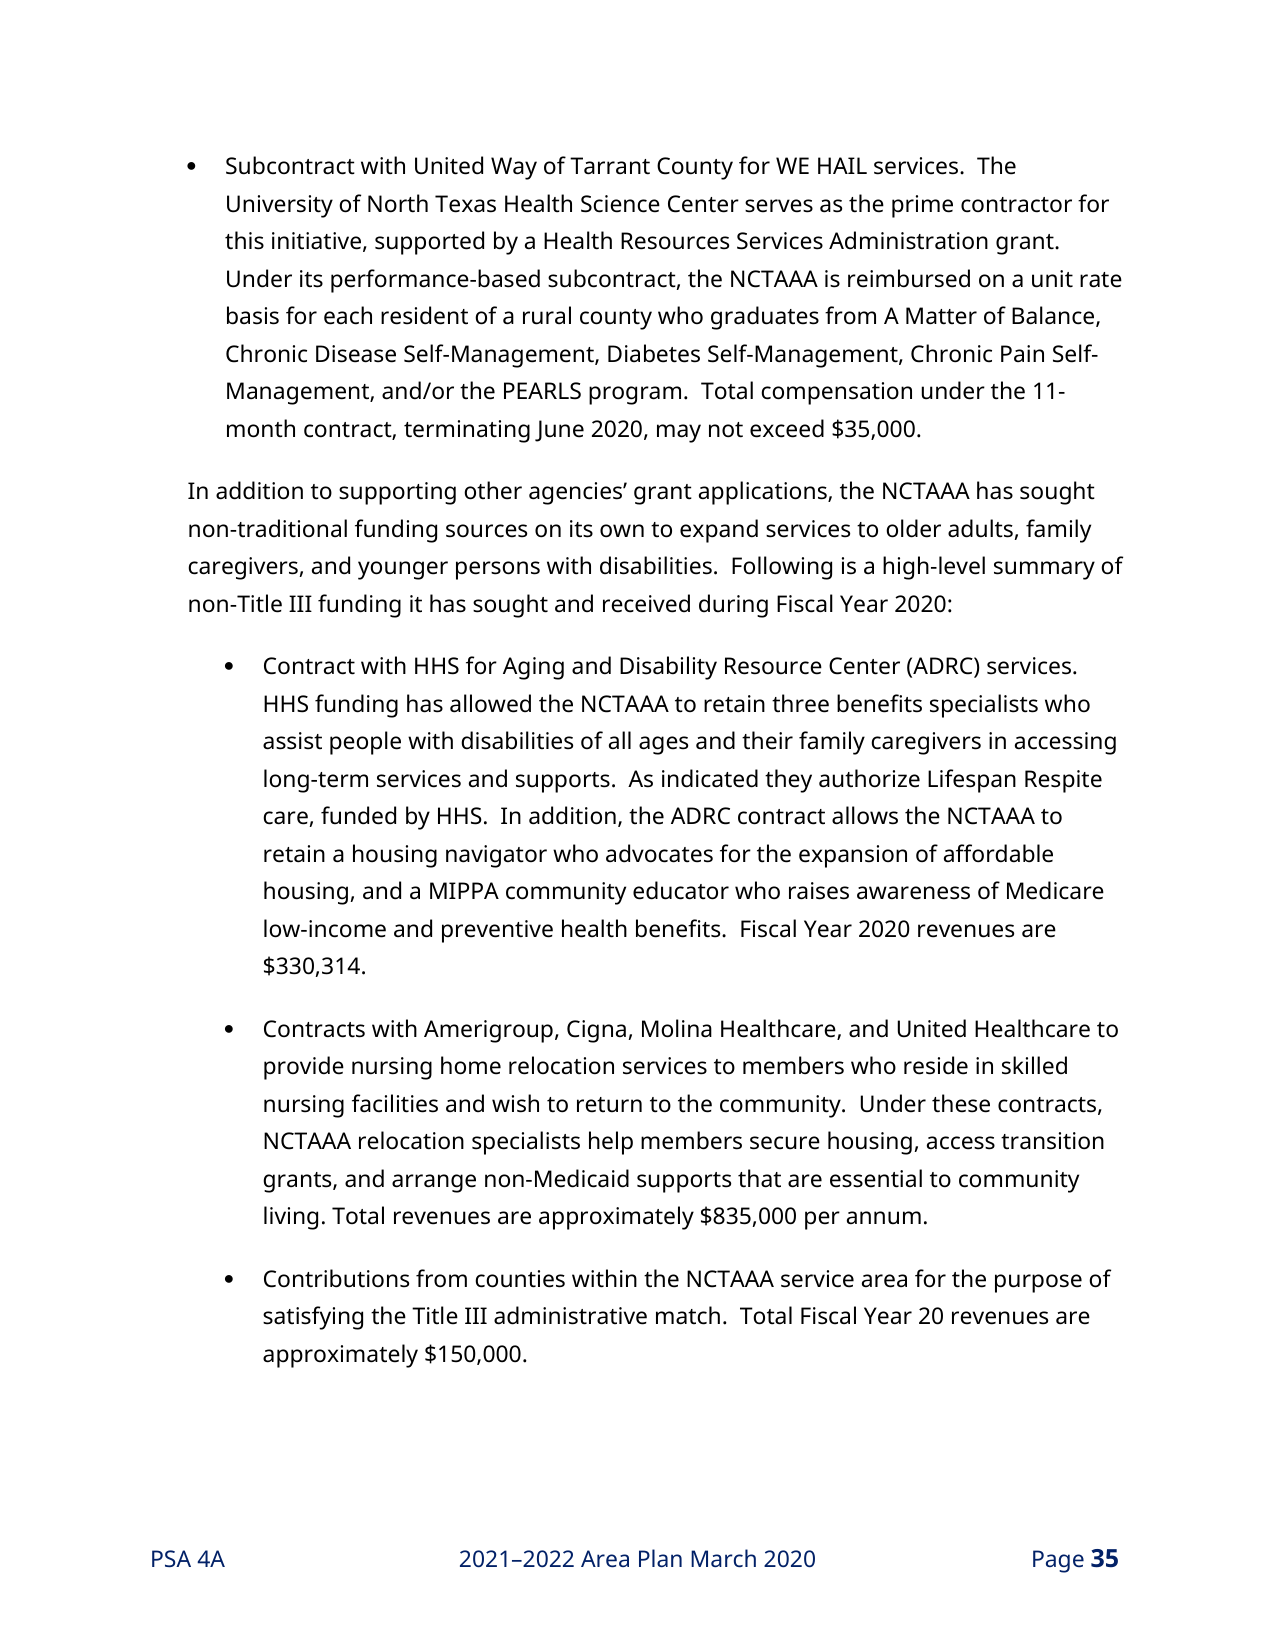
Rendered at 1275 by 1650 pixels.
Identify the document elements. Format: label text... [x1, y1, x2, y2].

list Contracts with Amerigroup, Cigna, Molina Healthcare, and United Healthcare to provide nursing home relocation services to members who reside in skilled nursing facilities and wish to return to the community. Under these contracts, NCTAAA relocation specialists help members secure housing, access transition grants, and arrange non-Medicaid supports that are essential to community living. Total revenues are approximately $835,000 per annum. [225, 1012, 1125, 1231]
list Contributions from counties within the NCTAAA service area for the purpose of satisfying the Title III administrative match. Total Fiscal Year 20 revenues are approximately $150,000. [225, 1262, 1125, 1369]
list Subcontract with United Way of Tarrant County for WE HAIL services. The University of North Texas Health Science Center serves as the prime contractor for this initiative, supported by a Health Resources Services Administration grant. Under its performance-based subcontract, the NCTAAA is reimbursed on a unit rate basis for each resident of a rural county who graduates from A Matter of Balance, Chronic Disease Self-Management, Diabetes Self-Management, Chronic Pain Self-Management, and/or the PEARLS program. Total compensation under the 11-month contract, terminating June 2020, may not exceed $35,000. [187, 150, 1125, 444]
list Contract with HHS for Aging and Disability Resource Center (ADRC) services. HHS funding has allowed the NCTAAA to retain three benefits specialists who assist people with disabilities of all ages and their family caregivers in accessing long-term services and supports. As indicated they authorize Lifespan Respite care, funded by HHS. In addition, the ADRC contract allows the NCTAAA to retain a housing navigator who advocates for the expansion of affordable housing, and a MIPPA community educator who raises awareness of Medicare low-income and preventive health benefits. Fiscal Year 2020 revenues are $330,314. [225, 650, 1125, 981]
text In addition to supporting other agencies’ grant applications, the NCTAAA has sought non-traditional funding sources on its own to expand services to older adults, family caregivers, and younger persons with disabilities. Following is a high-level summary of non-Title III funding it has sought and received during Fiscal Year 2020: [187, 475, 1125, 619]
